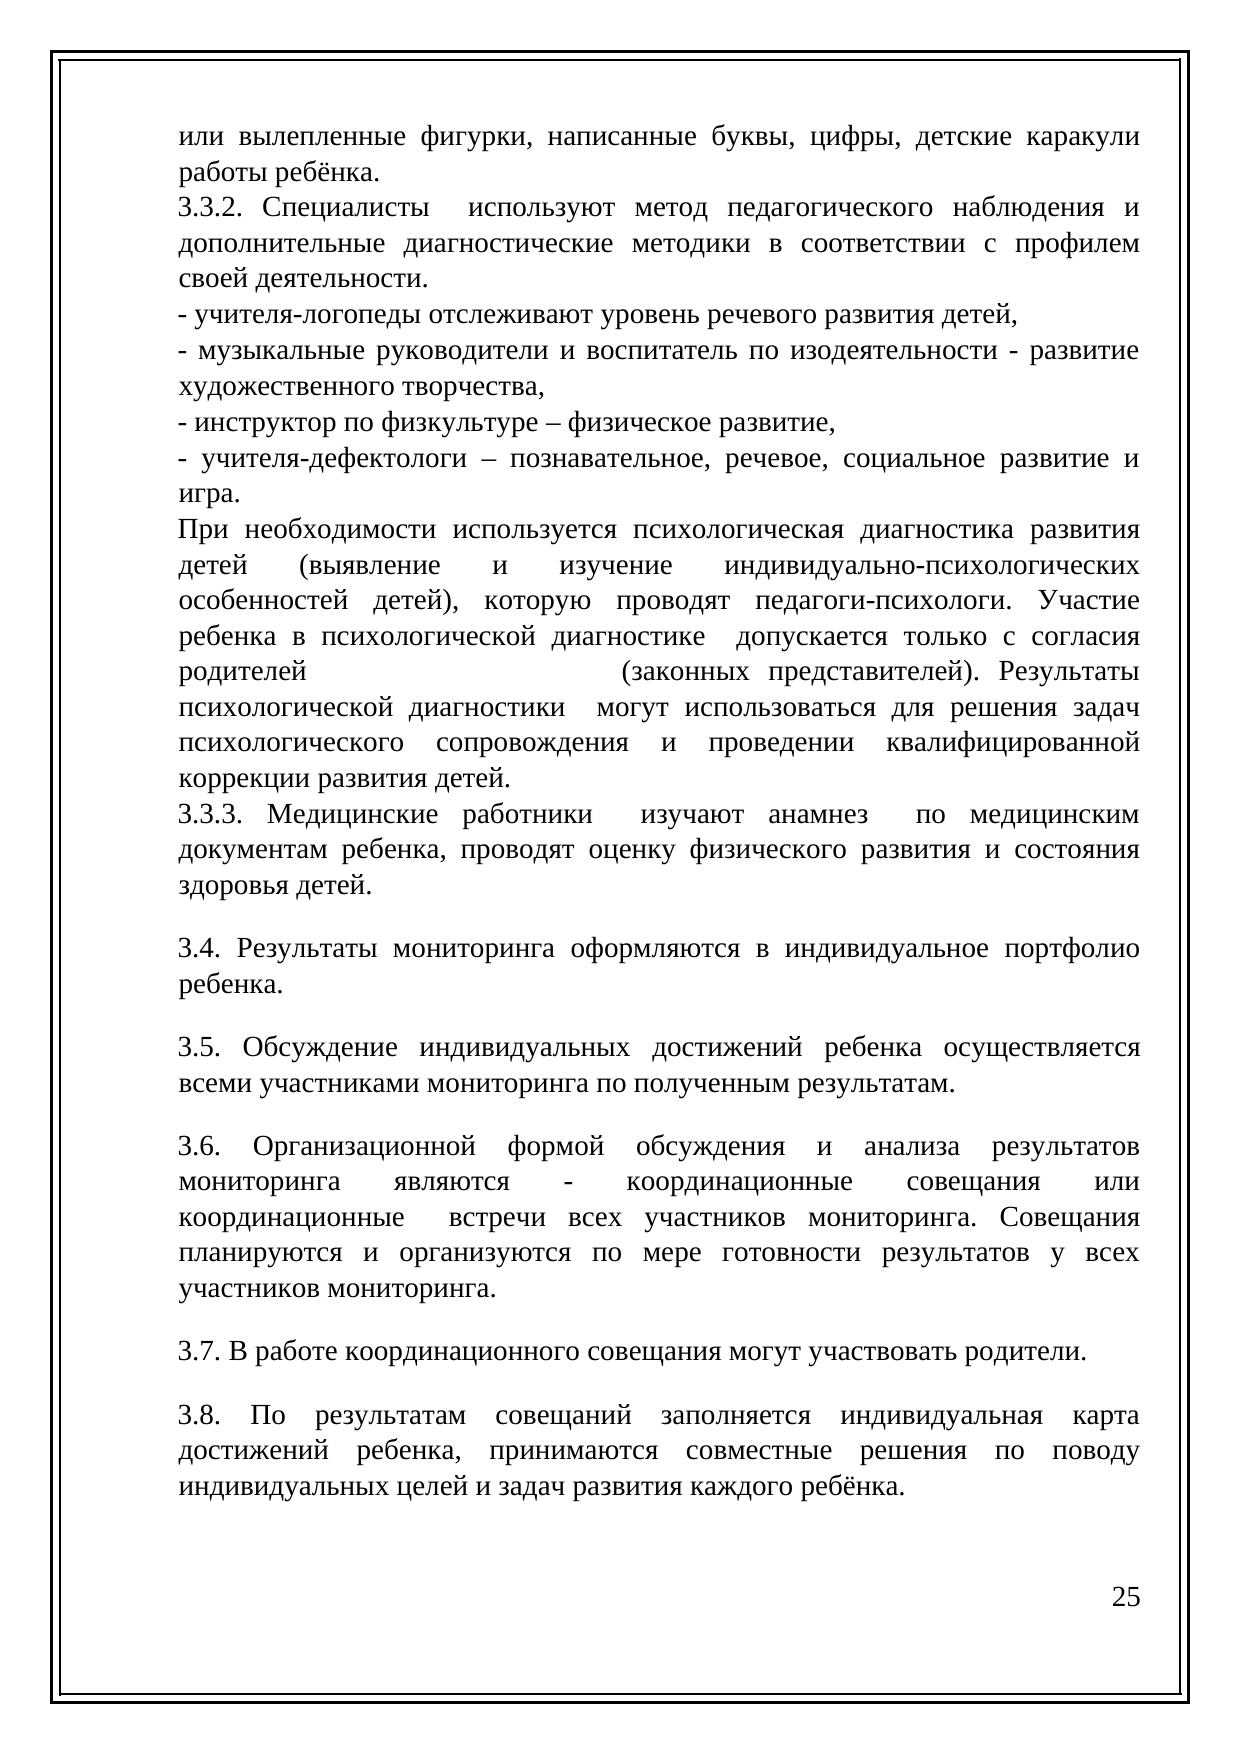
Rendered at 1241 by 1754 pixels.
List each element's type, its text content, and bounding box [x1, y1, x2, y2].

text - учителя-дефектологи – познавательное, речевое, социальное развитие и игра. [177, 440, 1141, 509]
text - инструктор по физкультуре – физическое развитие, [177, 404, 1141, 437]
text 3.6. Организационной формой обсуждения и анализа результатов мониторинга являются - координационные совещания или координационные встречи всех участников мониторинга. Совещания планируются и организуются по мере готовности результатов у всех участников мониторинга. [177, 1128, 1141, 1304]
text - музыкальные руководители и воспитатель по изодеятельности - развитие художественного творчества, [177, 332, 1141, 402]
text 3.4. Результаты мониторинга оформляются в индивидуальное портфолио ребенка. [177, 930, 1141, 999]
text - учителя-логопеды отслеживают уровень речевого развития детей, [177, 297, 1141, 330]
text 3.7. В работе координационного совещания могут участвовать родители. [177, 1333, 1141, 1367]
text 3.3.2. Специалисты используют метод педагогического наблюдения и дополнительные диагностические методики в соответствии с профилем своей деятельности. [177, 189, 1141, 294]
text 3.8. По результатам совещаний заполняется индивидуальная карта достижений ребенка, принимаются совместные решения по поводу индивидуальных целей и задач развития каждого ребёнка. [177, 1397, 1141, 1501]
text При необходимости используется психологическая диагностика развития детей (выявление и изучение индивидуально-психологических особенностей детей), которую проводят педагоги-психологи. Участие ребенка в психологической диагностике допускается только с согласия родителей (законных представителей). Результаты психологической диагностики могут использоваться для решения задач психологического сопровождения и проведении квалифицированной коррекции развития детей. [177, 511, 1141, 793]
text 3.3.3. Медицинские работники изучают анамнез по медицинским документам ребенка, проводят оценку физического развития и состояния здоровья детей. [177, 796, 1141, 901]
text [177, 118, 1141, 187]
text 3.5. Обсуждение индивидуальных достижений ребенка осуществляется всеми участниками мониторинга по полученным результатам. [177, 1029, 1141, 1098]
